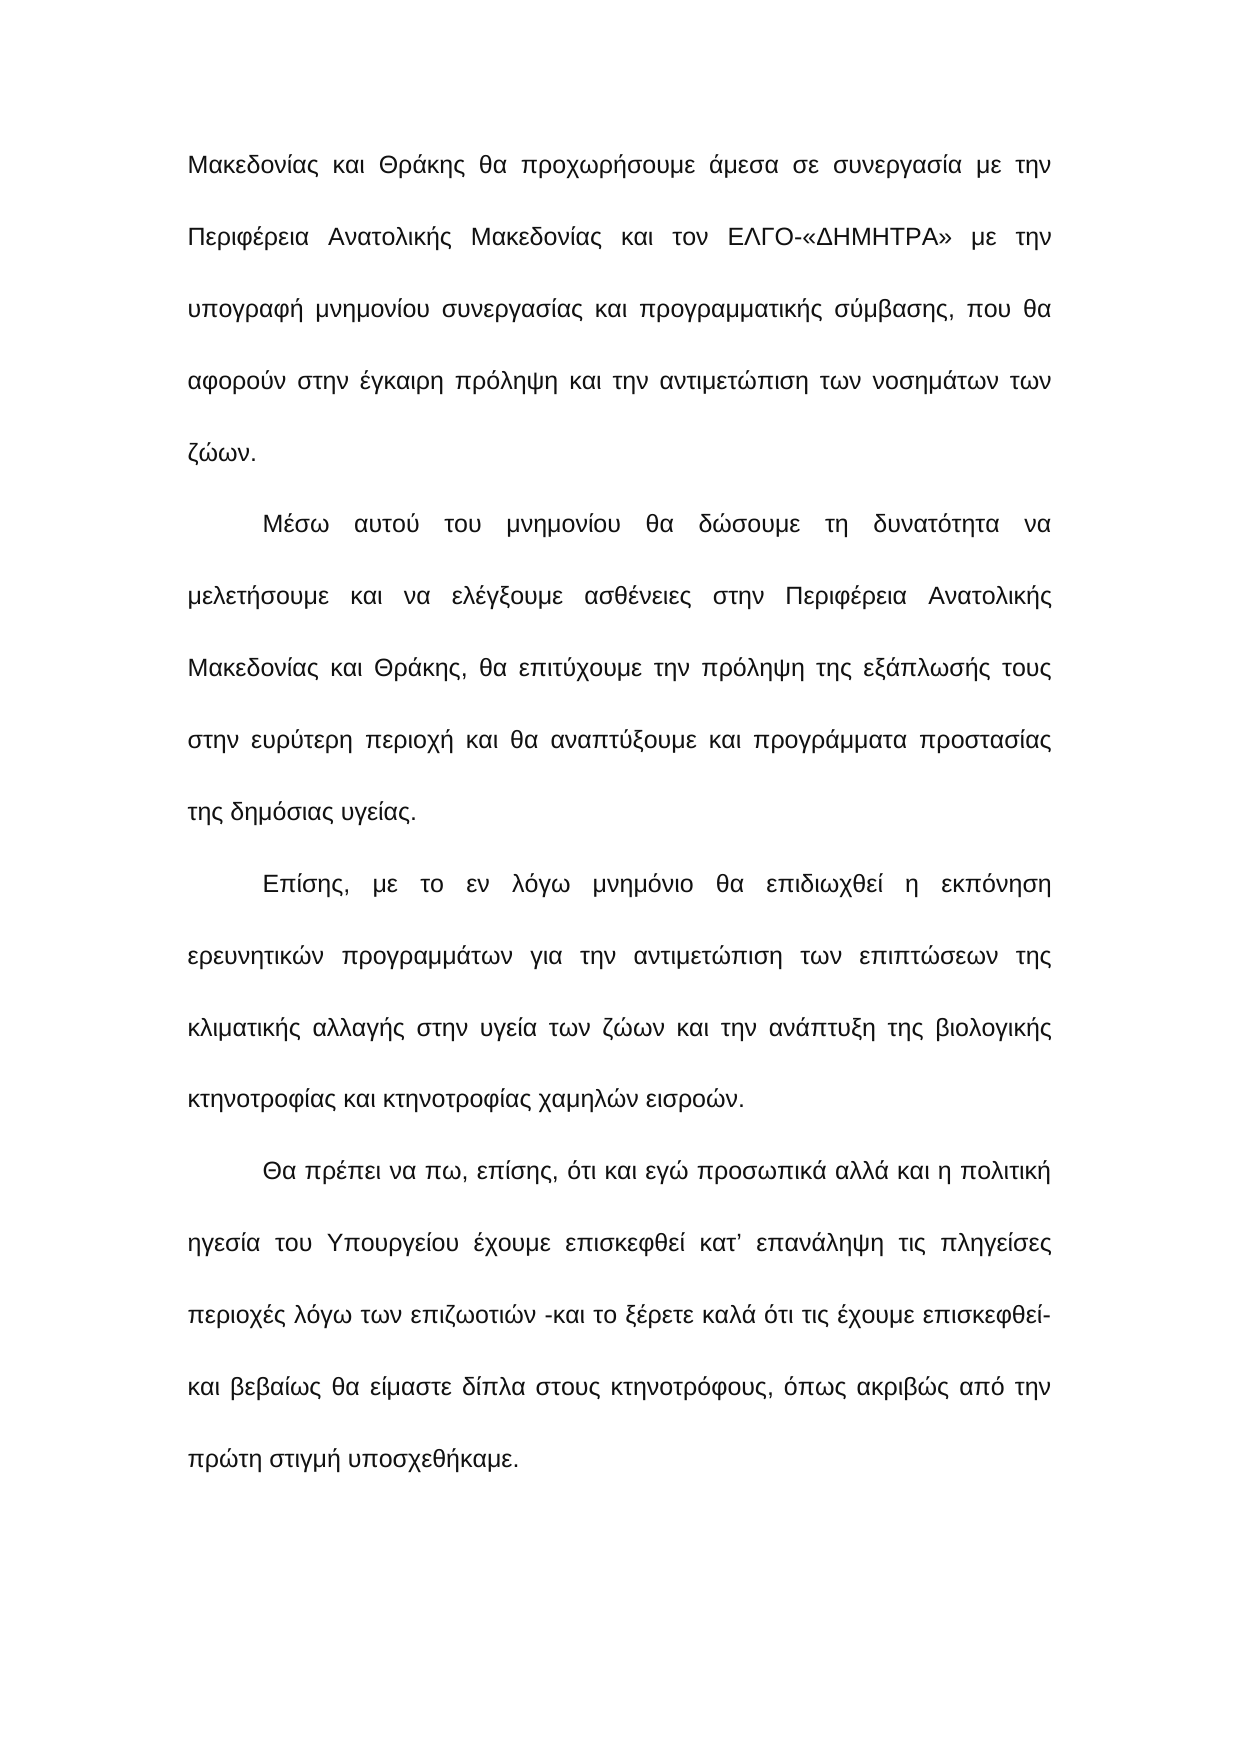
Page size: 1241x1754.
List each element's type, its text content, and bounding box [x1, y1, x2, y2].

text Επίσης, με το εν λόγω μνημόνιο θα επιδιωχθεί η εκπόνηση ερευνητικών προγραμμάτων για την αντιμετώπιση των επιπτώσεων της κλιματικής αλλαγής στην υγεία των ζώων και την ανάπτυξη της βιολογικής κτηνοτροφίας και κτηνοτροφίας χαμηλών εισροών. [187, 869, 1053, 1113]
text Μέσω αυτού του μνημονίου θα δώσουμε τη δυνατότητα να μελετήσουμε και να ελέγξουμε ασθένειες στην Περιφέρεια Ανατολικής Μακεδονίας και Θράκης, θα επιτύχουμε την πρόληψη της εξάπλωσής τους στην ευρύτερη περιοχή και θα αναπτύξουμε και προγράμματα προστασίας της δημόσιας υγείας. [187, 509, 1053, 826]
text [187, 150, 1053, 466]
text Θα πρέπει να πω, επίσης, ότι και εγώ προσωπικά αλλά και η πολιτική ηγεσία του Υπουργείου έχουμε επισκεφθεί κατ’ επανάληψη τις πληγείσες περιοχές λόγω των επιζωοτιών -και το ξέρετε καλά ότι τις έχουμε επισκεφθεί- και βεβαίως θα είμαστε δίπλα στους κτηνοτρόφους, όπως ακριβώς από την πρώτη στιγμή υποσχεθήκαμε. [187, 1156, 1053, 1472]
